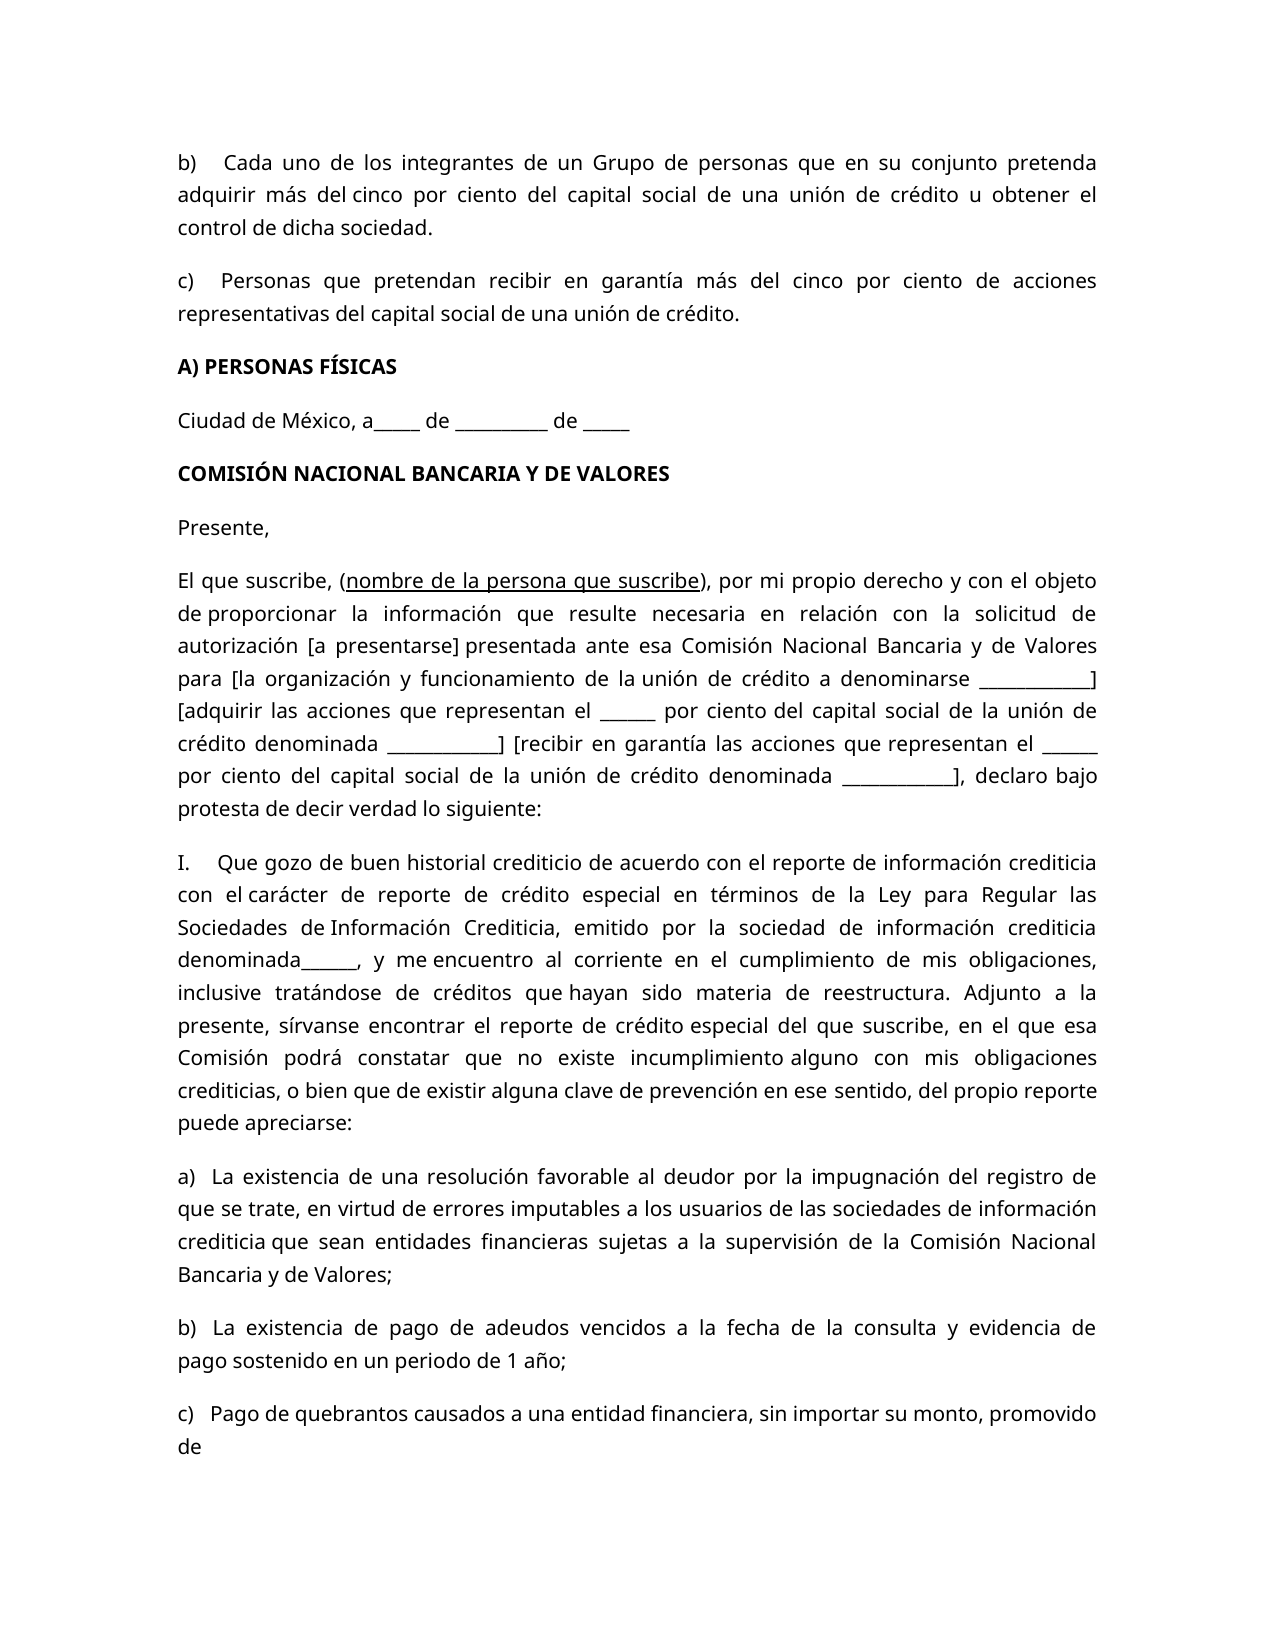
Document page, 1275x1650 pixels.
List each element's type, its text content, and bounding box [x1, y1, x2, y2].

text I. Que gozo de buen historial crediticio de acuerdo con el reporte de información crediticia con el carácter de reporte de crédito especial en términos de la Ley para Regular las Sociedades de Información Crediticia, emitido por la sociedad de información crediticia denominada______, y me encuentro al corriente en el cumplimiento de mis obligaciones, inclusive tratándose de créditos que hayan sido materia de reestructura. Adjunto a la presente, sírvanse encontrar el reporte de crédito especial del que suscribe, en el que esa Comisión podrá constatar que no existe incumplimiento alguno con mis obligaciones crediticias, o bien que de existir alguna clave de prevención en ese sentido, del propio reporte puede apreciarse: [177, 848, 1098, 1137]
text A) PERSONAS FÍSICAS [177, 352, 1098, 381]
text COMISIÓN NACIONAL BANCARIA Y DE VALORES [177, 459, 1098, 488]
text El que suscribe, (nombre de la persona que suscribe), por mi propio derecho y con el objeto de proporcionar la información que resulte necesaria en relación con la solicitud de autorización [a presentarse] presentada ante esa Comisión Nacional Bancaria y de Valores para [la organización y funcionamiento de la unión de crédito a denominarse ____________] [adquirir las acciones que representan el ______ por ciento del capital social de la unión de crédito denominada ____________] [recibir en garantía las acciones que representan el ______ por ciento del capital social de la unión de crédito denominada ____________], declaro bajo protesta de decir verdad lo siguiente: [177, 566, 1098, 823]
text Ciudad de México, a_____ de __________ de _____ [177, 406, 1098, 434]
text a) La existencia de una resolución favorable al deudor por la impugnación del registro de que se trate, en virtud de errores imputables a los usuarios de las sociedades de información crediticia que sean entidades financieras sujetas a la supervisión de la Comisión Nacional Bancaria y de Valores; [177, 1162, 1098, 1288]
text b) La existencia de pago de adeudos vencidos a la fecha de la consulta y evidencia de pago sostenido en un periodo de 1 año; [177, 1313, 1098, 1374]
text Presente, [177, 513, 1098, 541]
text c) Personas que pretendan recibir en garantía más del cinco por ciento de acciones representativas del capital social de una unión de crédito. [177, 266, 1098, 327]
text b) Cada uno de los integrantes de un Grupo de personas que en su conjunto pretenda adquirir más del cinco por ciento del capital social de una unión de crédito u obtener el control de dicha sociedad. [177, 148, 1098, 241]
text c) Pago de quebrantos causados a una entidad financiera, sin importar su monto, promovido de [177, 1399, 1098, 1460]
